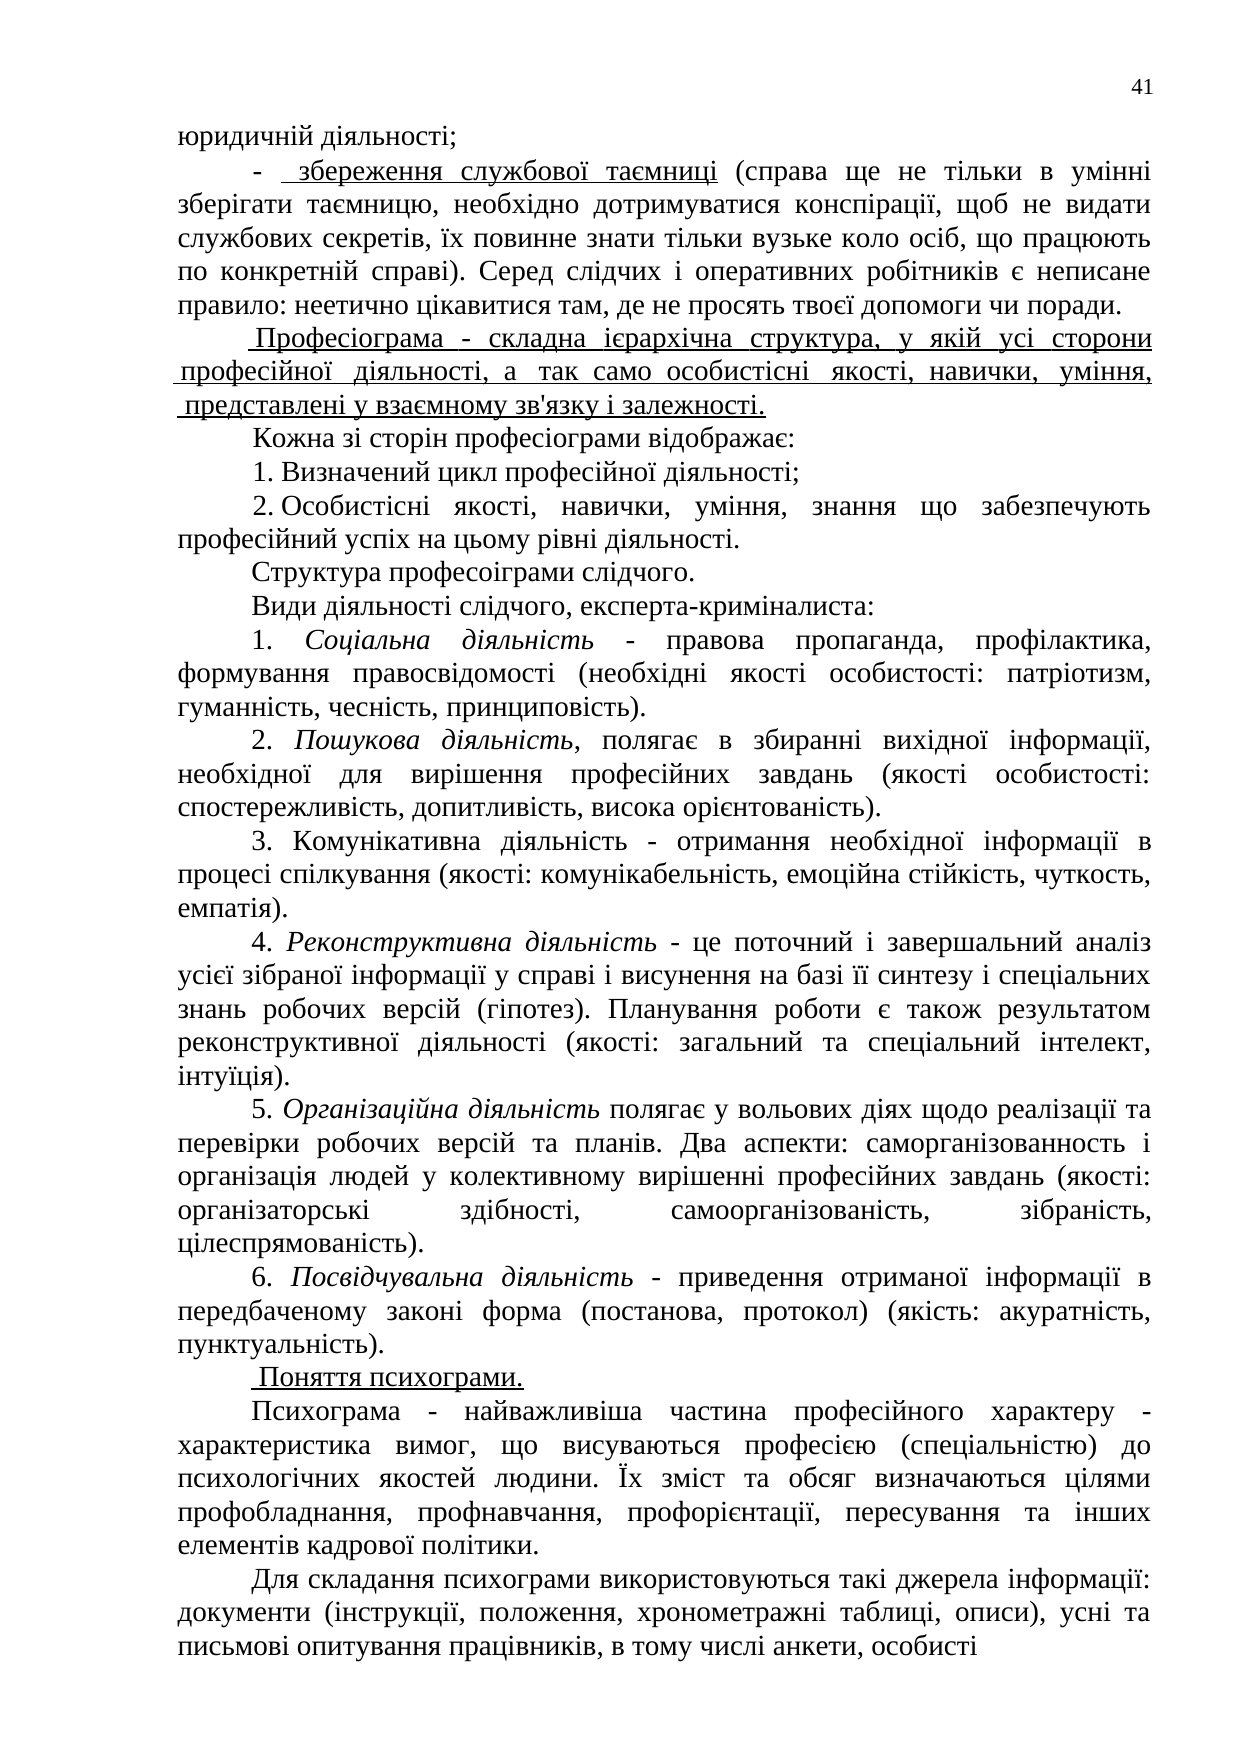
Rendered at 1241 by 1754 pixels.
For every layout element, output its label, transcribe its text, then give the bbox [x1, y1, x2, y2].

list збереження службової таємниці (справа ще не тільки в умінні зберігати таємницю, необхідно дотримуватися конспірації, щоб не видати службових секретів, їх повинне знати тільки вузьке коло осіб, що працюють по конкретній справі). Серед слідчих і оперативних робітників є неписане правило: неетично цікавитися там, де не просять твоєї допомоги чи поради. [177, 153, 1152, 320]
list Комунікативна діяльність - отримання необхідної інформації в процесі спілкування (якості: комунікабельність, емоційна стійкість, чуткость, емпатія). [177, 823, 1152, 924]
list Пошукова діяльність, полягає в збиранні вихідної інформації, необхідної для вирішення професійних завдань (якості особистості: спостережливість, допитливість, висока орієнтованість). [177, 722, 1152, 823]
text Види діяльності слідчого, експерта-криміналиста: [251, 588, 1163, 622]
text Психограма - найважливіша частина професійного характеру - характеристика вимог, що висуваються професією (спеціальністю) до психологічних якостей людини. Їх зміст та обсяг визначаються цілями профобладнання, профнавчання, профорієнтації, пересування та інших елементів кадрової політики. [177, 1393, 1152, 1561]
list Визначений цикл професійної діяльності; [252, 454, 1163, 488]
text Поняття психограми. [251, 1360, 1163, 1393]
text професійної діяльності, а так само особистісні якості, навички, уміння, [167, 354, 1152, 387]
text Кожна зі сторін професіограми відображає: [252, 421, 1163, 454]
list Особистісні якості, навички, уміння, знання що забезпечують професійний успіх на цьому рівні діяльності. [177, 488, 1152, 555]
text Структура професоіграми слідчого. [251, 555, 1163, 588]
list Посвідчувальна діяльність - приведення отриманої інформації в передбаченому законі форма (постанова, протокол) (якість: акуратність, пунктуальність). [177, 1259, 1152, 1360]
text юридичній діяльності; [177, 119, 1163, 153]
text Професіограма - складна ієрархічна структура, у якій усі сторони [167, 320, 1152, 354]
list Організаційна діяльність полягає у вольових діях щодо реалізації та перевірки робочих версій та планів. Два аспекти: саморганізованность і організація людей у колективному вирішенні професійних завдань (якості: організаторські здібності, самоорганізованість, зібраність, цілеспрямованість). [177, 1091, 1152, 1259]
list Соціальна діяльність - правова пропаганда, профілактика, формування правосвідомості (необхідні якості особистості: патріотизм, гуманність, чесність, принциповість). [177, 622, 1152, 722]
text Для складання психограми використовуються такі джерела інформації: документи (інструкції, положення, хронометражні таблиці, описи), усні та письмові опитування працівників, в тому числі анкети, особисті [177, 1561, 1151, 1662]
list Реконструктивна діяльність - це поточний і завершальний аналіз усієї зібраної інформації у справі і висунення на базі її синтезу і спеціальних знань робочих версій (гіпотез). Планування роботи є також результатом реконструктивної діяльності (якості: загальний та спеціальний інтелект, інтуїція). [177, 924, 1152, 1091]
text представлені у взаємному зв'язку і залежності. [177, 387, 1163, 421]
